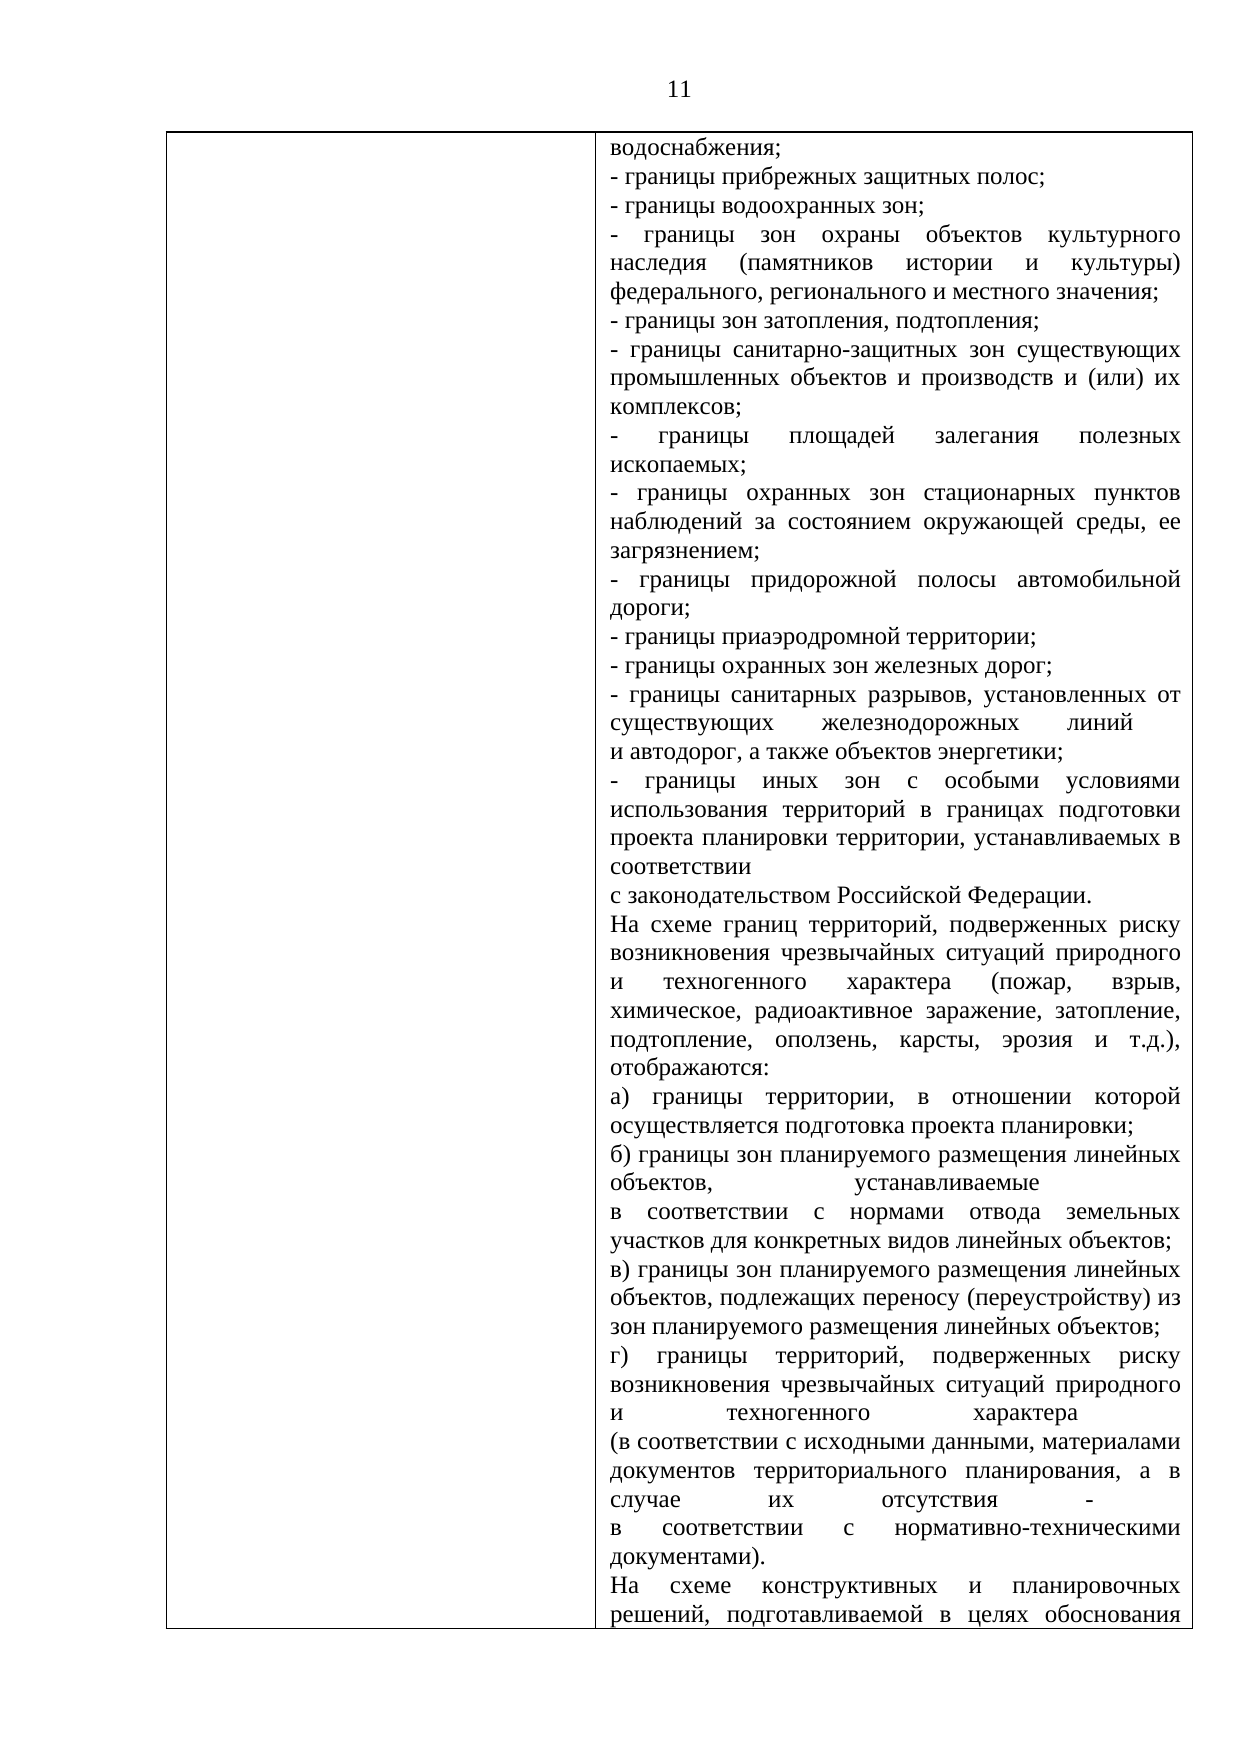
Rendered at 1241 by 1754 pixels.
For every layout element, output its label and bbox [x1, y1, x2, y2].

table_cell [596, 133, 1192, 1627]
table_cell [167, 133, 595, 1627]
